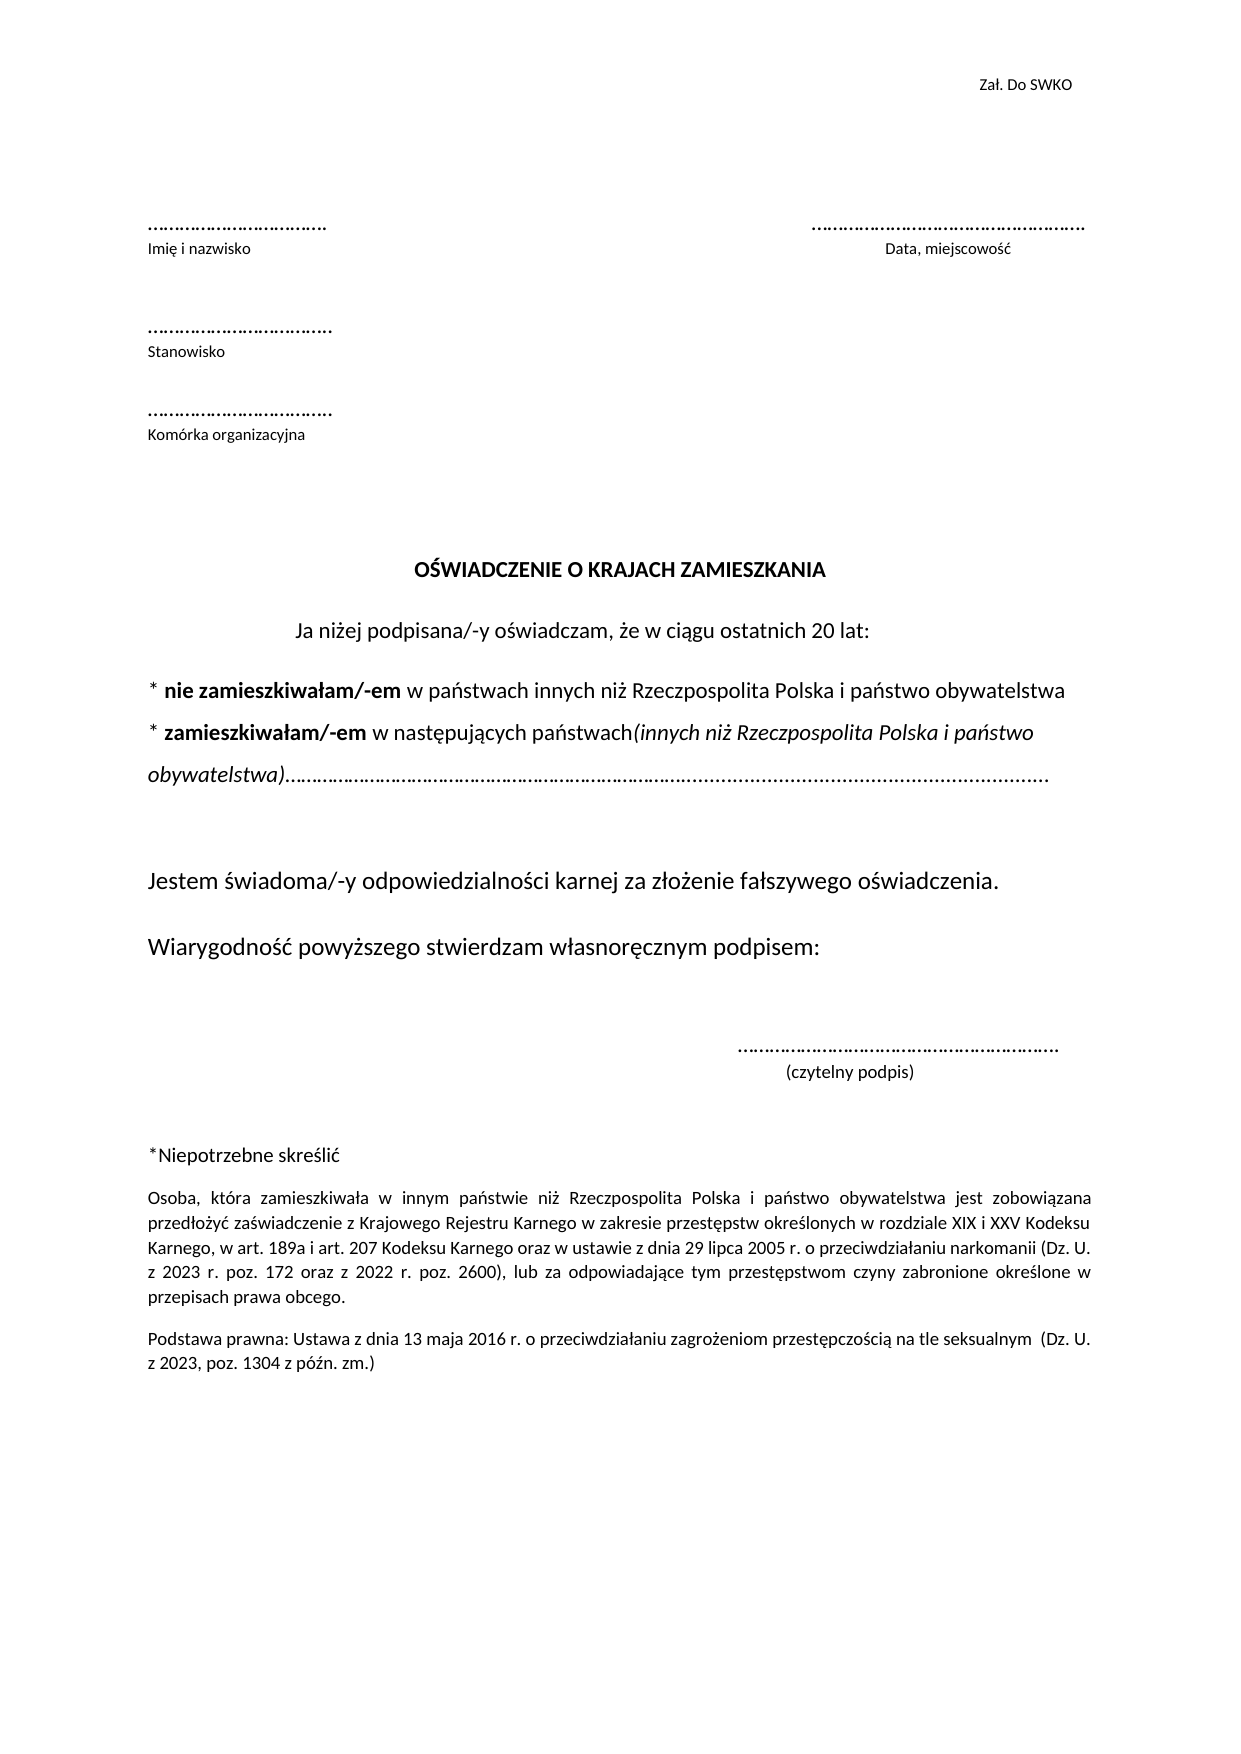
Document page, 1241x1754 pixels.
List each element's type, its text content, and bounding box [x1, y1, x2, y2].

text ……………………………. ……………………………………………. [148, 208, 1093, 236]
text …………………………….. [148, 394, 1093, 422]
text ……………………………………………………. [148, 1030, 1093, 1058]
text Imię i nazwisko Data, miejscowość [148, 238, 1093, 258]
text Ja niżej podpisana/-y oświadczam, że w ciągu ostatnich 20 lat: [148, 616, 1093, 644]
text Osoba, która zamieszkiwała w innym państwie niż Rzeczpospolita Polska i państwo obywatelstwa jest zobowiązana przedłożyć zaświadczenie z Krajowego Rejestru Karnego w zakresie przestępstw określonych w rozdziale XIX i XXV Kodeksu Karnego, w art. 189a i art. 207 Kodeksu Karnego oraz w ustawie z dnia 29 lipca 2005 r. o przeciwdziałaniu narkomanii (Dz. U. z 2023 r. poz. 172 oraz z 2022 r. poz. 2600), lub za odpowiadające tym przestępstwom czyny zabronione określone w przepisach prawa obcego. [148, 1187, 1093, 1308]
text Jestem świadoma/-y odpowiedzialności karnej za złożenie fałszywego oświadczenia. [148, 865, 1093, 896]
text Wiarygodność powyższego stwierdzam własnoręcznym podpisem: [148, 931, 1093, 962]
text * nie zamieszkiwałam/-em w państwach innych niż Rzeczpospolita Polska i państwo obywatelstwa [148, 676, 1093, 704]
text (czytelny podpis) [148, 1060, 1093, 1083]
text …………………………….. [148, 312, 1093, 339]
text *Niepotrzebne skreślić [148, 1142, 1093, 1168]
text OŚWIADCZENIE O KRAJACH ZAMIESZKANIA [148, 555, 1093, 583]
text * zamieszkiwałam/-em w następujących państwach(innych niż Rzeczpospolita Polska i państwo obywatelstwa)…………………………………………………………………................................................................ [148, 718, 1093, 788]
text Podstawa prawna: Ustawa z dnia 13 maja 2016 r. o przeciwdziałaniu zagrożeniom przestępczością na tle seksualnym (Dz. U. z 2023, poz. 1304 z późn. zm.) [148, 1327, 1093, 1374]
text Komórka organizacyjna [148, 424, 1093, 444]
text Stanowisko [148, 342, 1093, 362]
